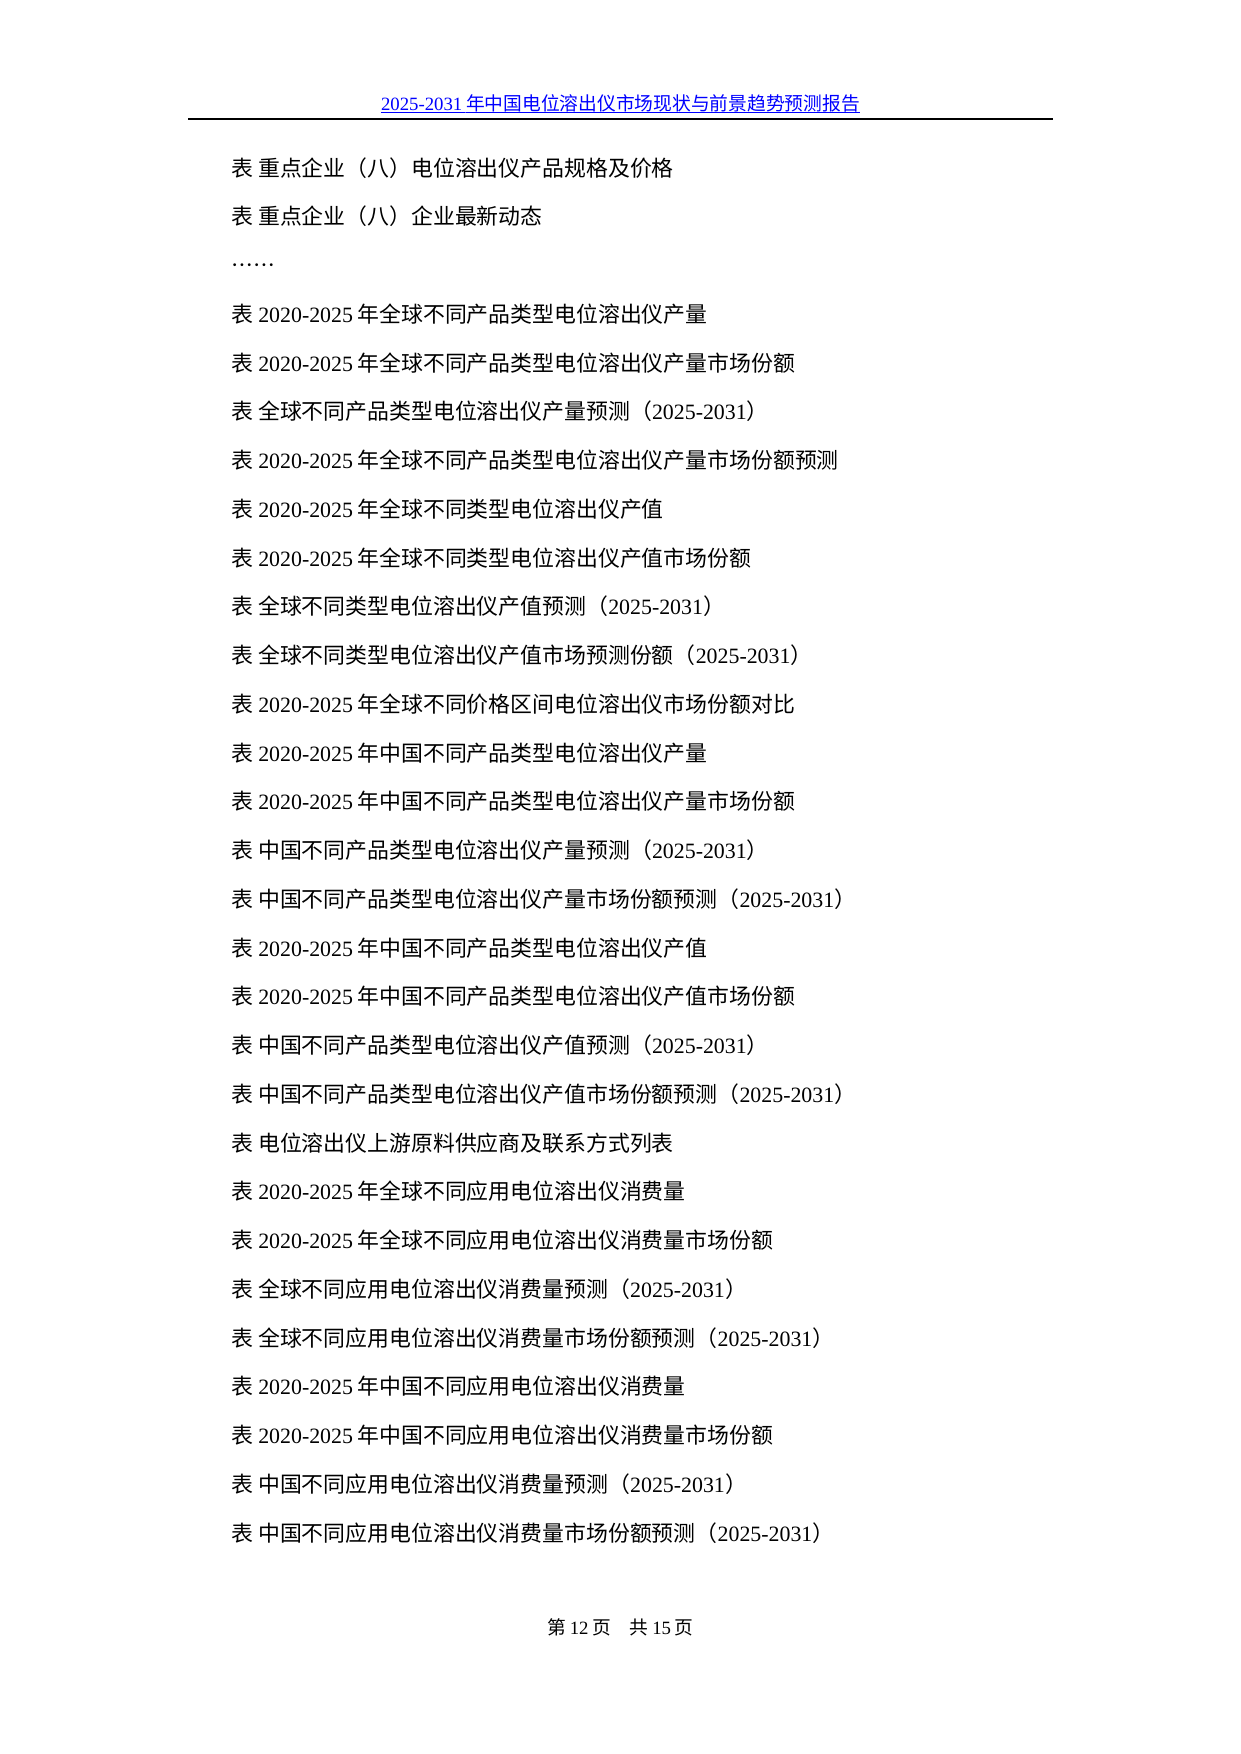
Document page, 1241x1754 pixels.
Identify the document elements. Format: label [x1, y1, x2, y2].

text [187, 150, 1053, 1548]
